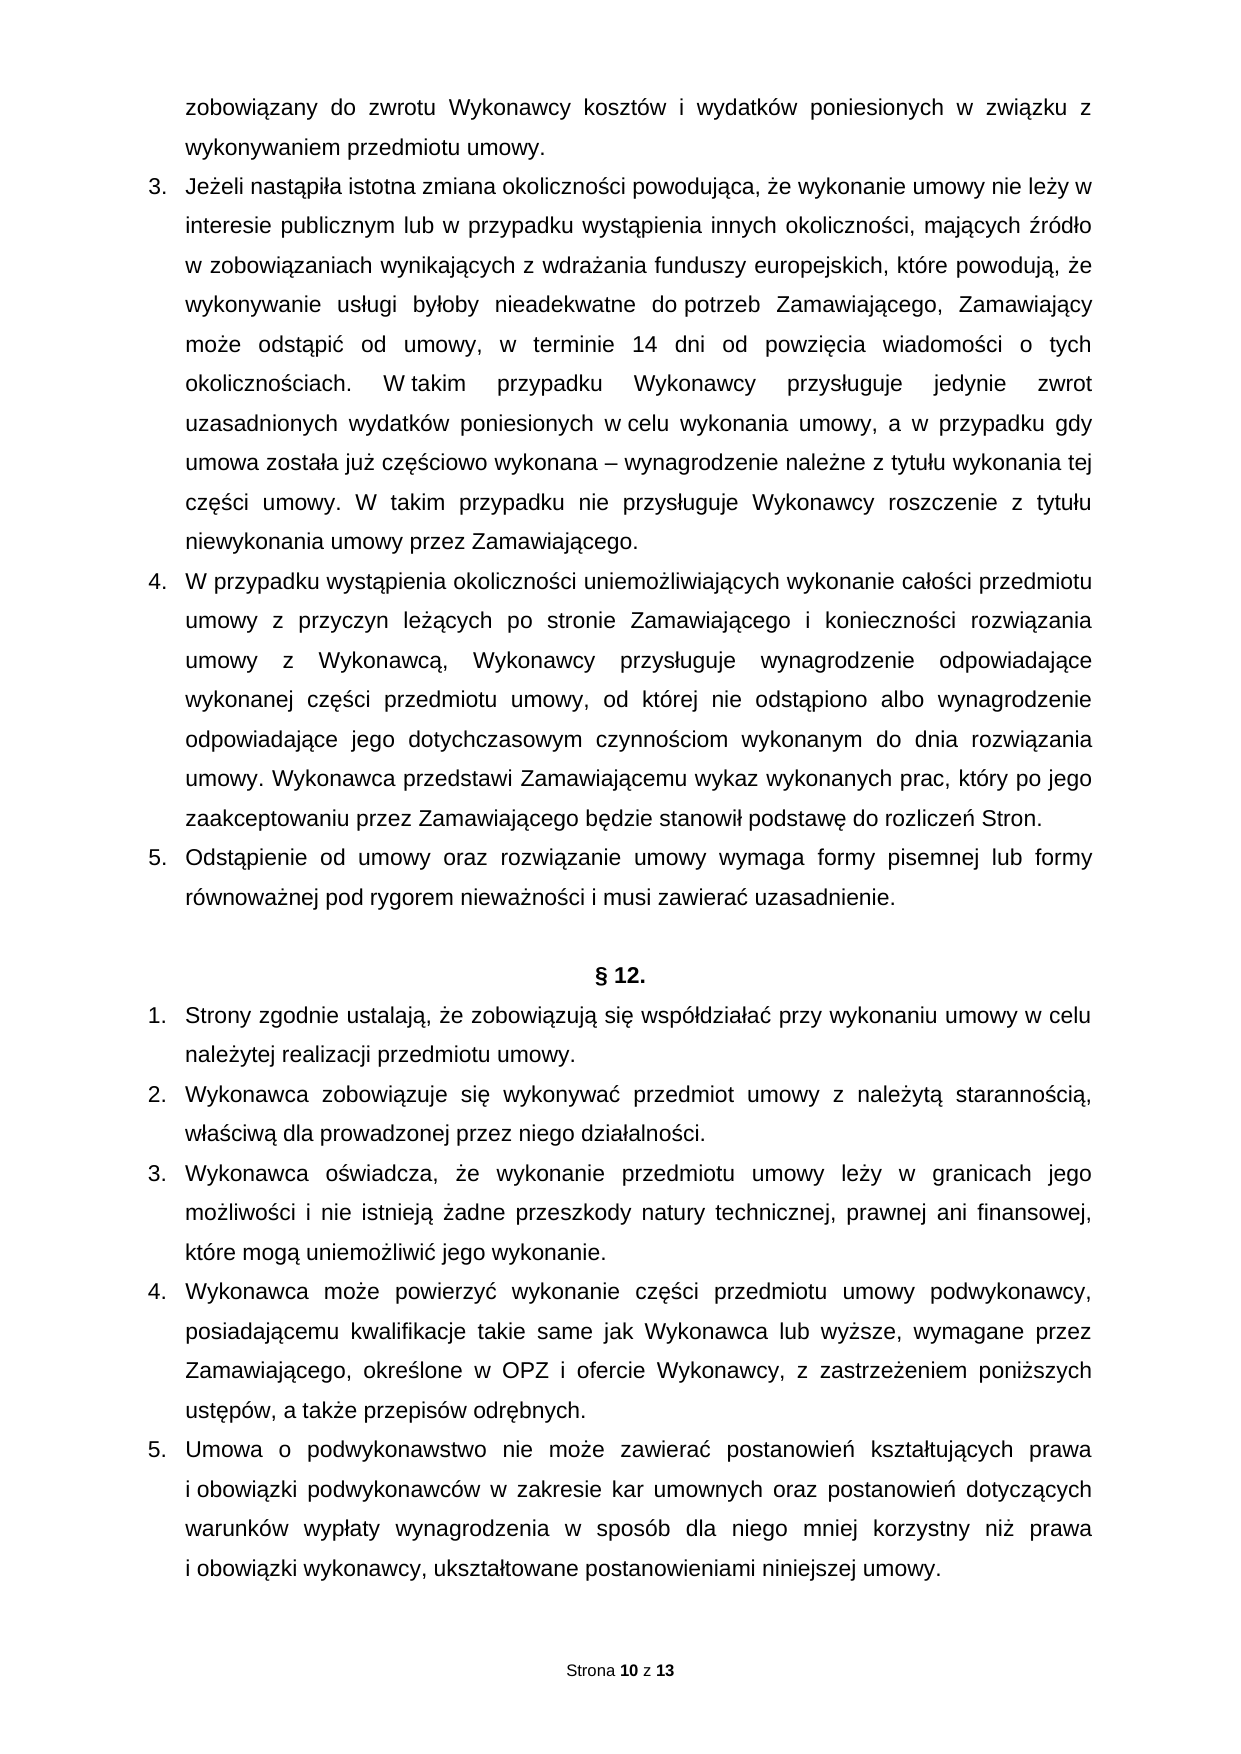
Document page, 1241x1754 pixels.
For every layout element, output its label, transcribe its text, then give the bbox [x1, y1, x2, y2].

list Strony zgodnie ustalają, że zobowiązują się współdziałać przy wykonaniu umowy w celu należytej realizacji przedmiotu umowy. [148, 1002, 1092, 1068]
list Jeżeli nastąpiła istotna zmiana okoliczności powodująca, że wykonanie umowy nie leży w interesie publicznym lub w przypadku wystąpienia innych okoliczności, mających źródło w zobowiązaniach wynikających z wdrażania funduszy europejskich, które powodują, że wykonywanie usługi byłoby nieadekwatne do potrzeb Zamawiającego, Zamawiający może odstąpić od umowy, w terminie 14 dni od powzięcia wiadomości o tych okolicznościach. W takim przypadku Wykonawcy przysługuje jedynie zwrot uzasadnionych wydatków poniesionych w celu wykonania umowy, a w przypadku gdy umowa została już częściowo wykonana – wynagrodzenie należne z tytułu wykonania tej części umowy. W takim przypadku nie przysługuje Wykonawcy roszczenie z tytułu niewykonania umowy przez Zamawiającego. [148, 173, 1092, 554]
text § 12. [148, 962, 1092, 989]
list Wykonawca oświadcza, że wykonanie przedmiotu umowy leży w granicach jego możliwości i nie istnieją żadne przeszkody natury technicznej, prawnej ani finansowej, które mogą uniemożliwić jego wykonanie. [148, 1160, 1092, 1265]
list Wykonawca może powierzyć wykonanie części przedmiotu umowy podwykonawcy, posiadającemu kwalifikacje takie same jak Wykonawca lub wyższe, wymagane przez Zamawiającego, określone w OPZ i ofercie Wykonawcy, z zastrzeżeniem poniższych ustępów, a także przepisów odrębnych. [148, 1278, 1092, 1423]
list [148, 94, 1092, 160]
list W przypadku wystąpienia okoliczności uniemożliwiających wykonanie całości przedmiotu umowy z przyczyn leżących po stronie Zamawiającego i konieczności rozwiązania umowy z Wykonawcą, Wykonawcy przysługuje wynagrodzenie odpowiadające wykonanej części przedmiotu umowy, od której nie odstąpiono albo wynagrodzenie odpowiadające jego dotychczasowym czynnościom wykonanym do dnia rozwiązania umowy. Wykonawca przedstawi Zamawiającemu wykaz wykonanych prac, który po jego zaakceptowaniu przez Zamawiającego będzie stanowił podstawę do rozliczeń Stron. [148, 568, 1092, 831]
list Wykonawca zobowiązuje się wykonywać przedmiot umowy z należytą starannością, właściwą dla prowadzonej przez niego działalności. [148, 1081, 1092, 1147]
list Odstąpienie od umowy oraz rozwiązanie umowy wymaga formy pisemnej lub formy równoważnej pod rygorem nieważności i musi zawierać uzasadnienie. [148, 844, 1092, 910]
list Umowa o podwykonawstwo nie może zawierać postanowień kształtujących prawa i obowiązki podwykonawców w zakresie kar umownych oraz postanowień dotyczących warunków wypłaty wynagrodzenia w sposób dla niego mniej korzystny niż prawa i obowiązki wykonawcy, ukształtowane postanowieniami niniejszej umowy. [148, 1436, 1092, 1581]
